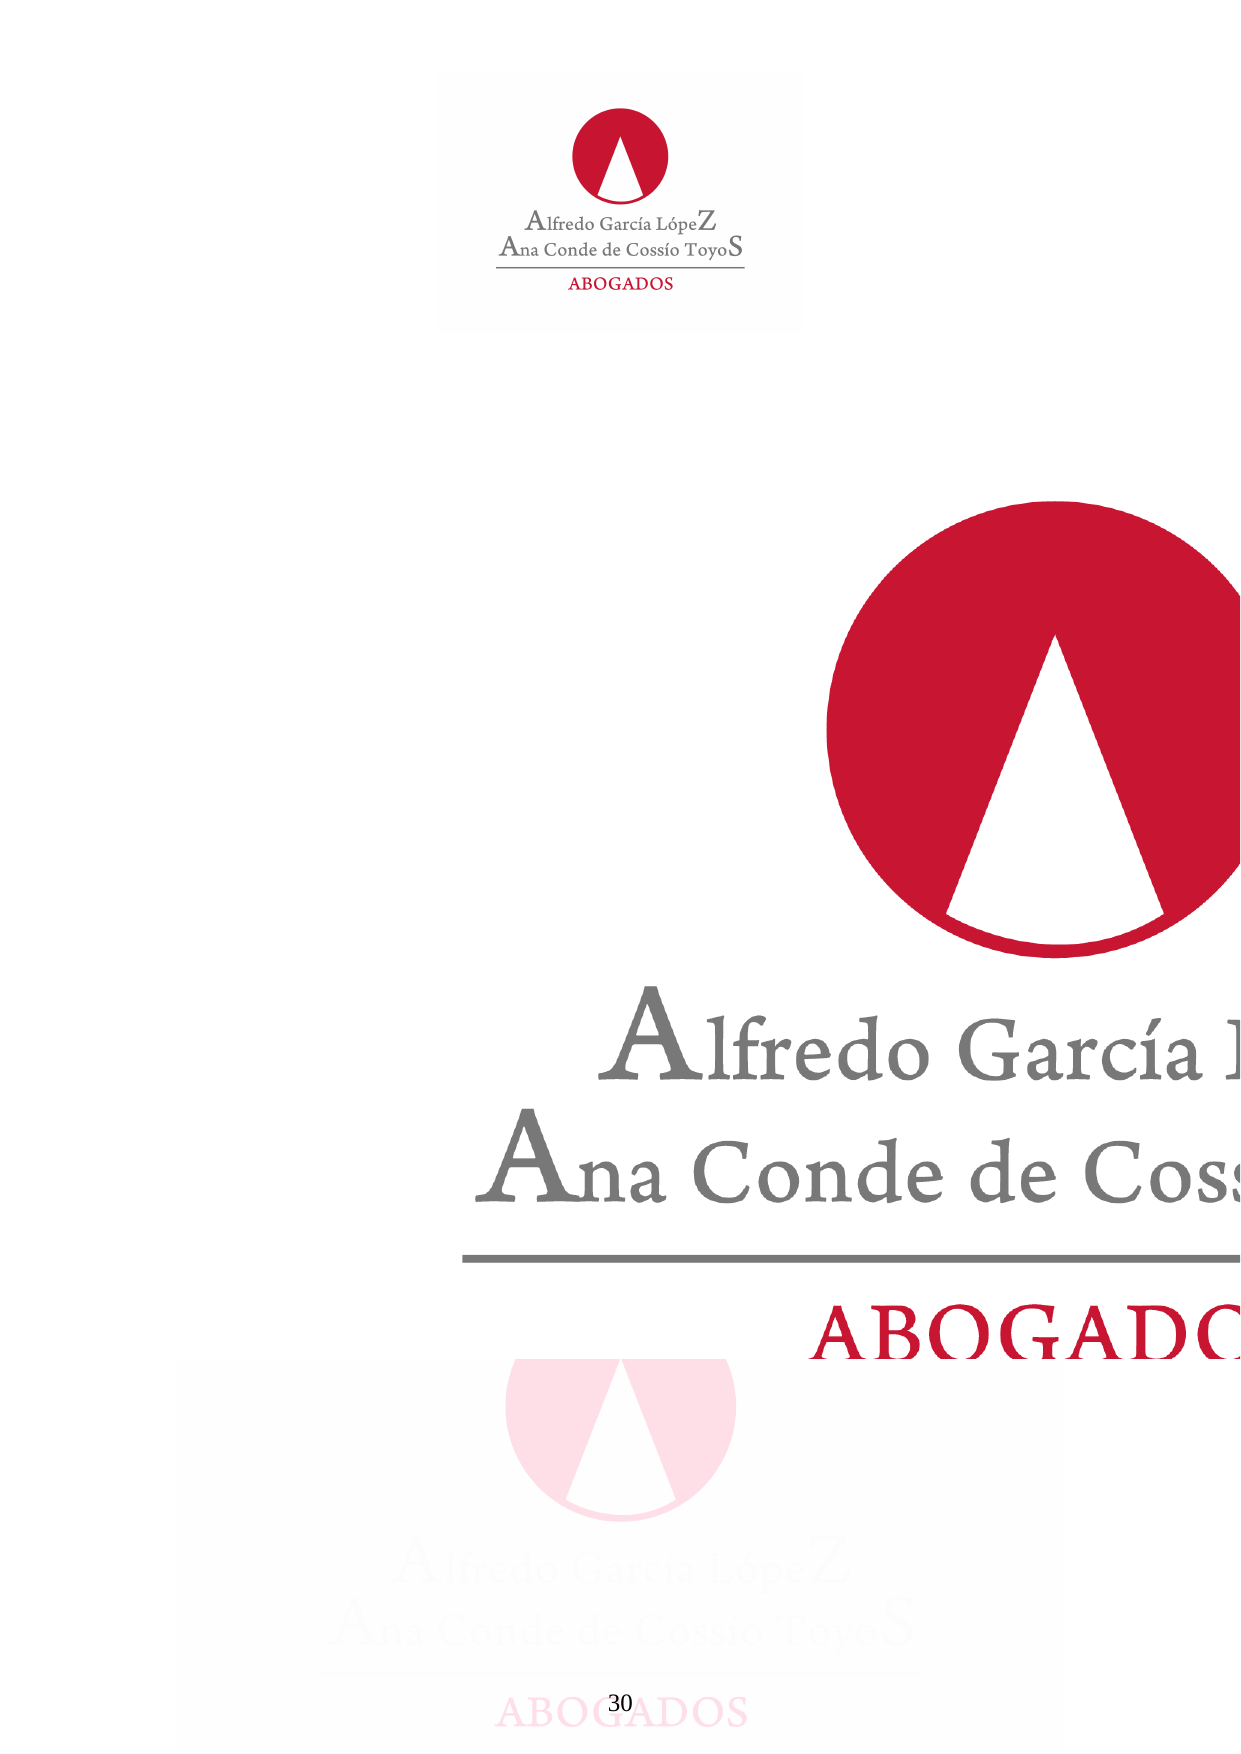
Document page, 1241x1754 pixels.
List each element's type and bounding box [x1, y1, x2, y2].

picture [177, 73, 1241, 1359]
